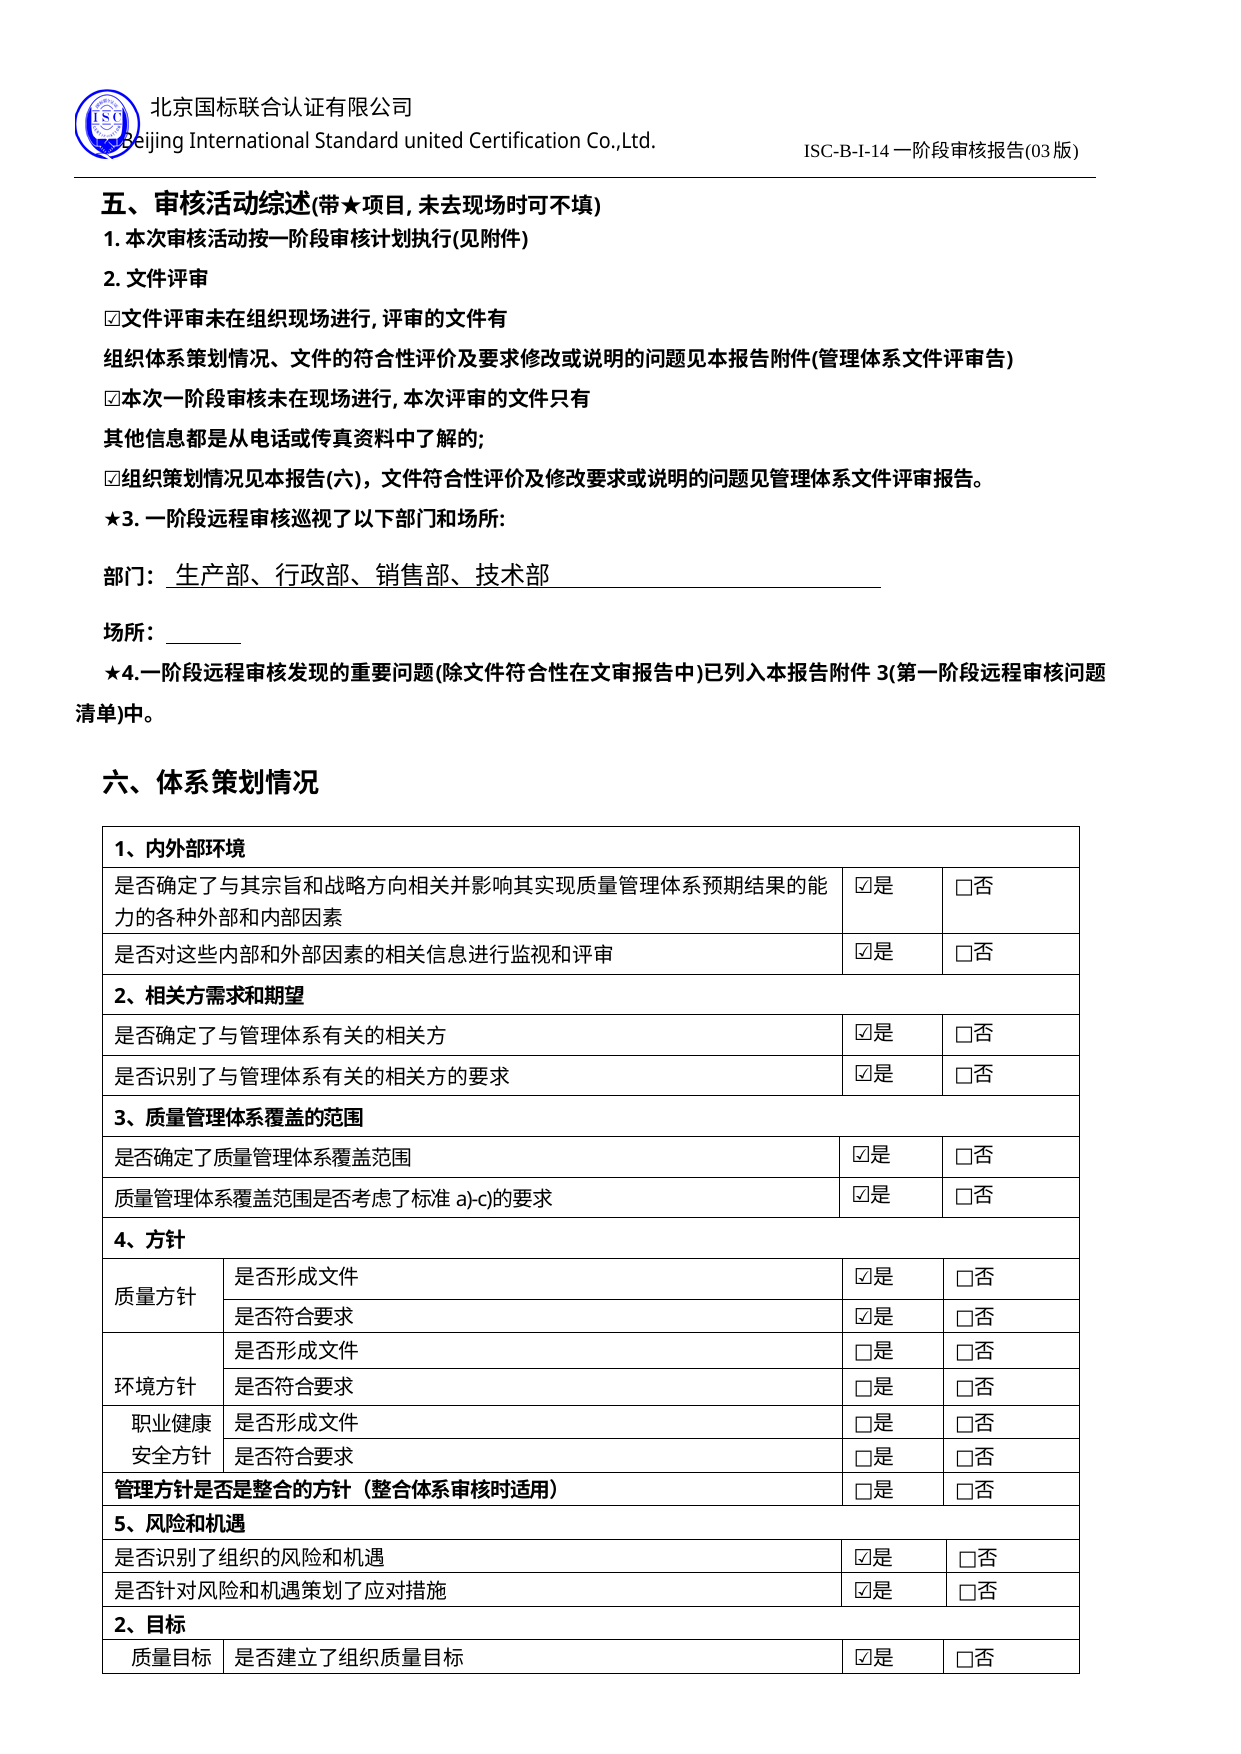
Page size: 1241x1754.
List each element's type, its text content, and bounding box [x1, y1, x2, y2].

text 2. 文件评审 [75, 261, 1107, 294]
table_cell □否 [943, 934, 1079, 973]
table_cell 质量目标 [103, 1640, 223, 1673]
table_cell 是否符合要求 [224, 1369, 842, 1404]
text 1. 本次审核活动按一阶段审核计划执行(见附件) [75, 221, 1107, 254]
table_cell □否 [943, 1137, 1079, 1177]
table_cell 是否形成文件 [224, 1333, 842, 1368]
table_cell ☑是 [843, 1056, 942, 1095]
table_cell □否 [947, 1573, 1079, 1606]
table_cell □否 [943, 1178, 1079, 1217]
table_cell 是否对这些内部和外部因素的相关信息进行监视和评审 [103, 934, 842, 973]
table_cell 质量管理体系覆盖范围是否考虑了标准a)-c)的要求 [103, 1178, 839, 1217]
table_cell 4、方针 [103, 1218, 1079, 1258]
table_cell ☑是 [842, 1573, 946, 1606]
table_cell 是否针对风险和机遇策划了应对措施 [103, 1573, 841, 1606]
table_cell 是否符合要求 [224, 1439, 842, 1472]
text ☑本次一阶段审核未在现场进行, 本次评审的文件只有 [75, 381, 1107, 414]
table_cell 2、目标 [103, 1607, 1079, 1639]
table_cell ☑是 [843, 934, 942, 973]
text 部门： 生产部、行政部、销售部、技术部 [75, 541, 1107, 606]
table_cell 2、相关方需求和期望 [103, 975, 1079, 1014]
text 六、体系策划情况 [102, 749, 1107, 814]
table_cell 是否形成文件 [224, 1259, 842, 1298]
table_cell 是否符合要求 [224, 1300, 842, 1332]
table_cell □否 [947, 1540, 1079, 1572]
text 场所： [75, 616, 1107, 648]
text ☑组织策划情况见本报告(六)，文件符合性评价及修改要求或说明的问题见管理体系文件评审报告。 [75, 461, 1107, 494]
table_cell □否 [943, 868, 1079, 933]
table_cell □否 [944, 1333, 1079, 1368]
table_cell 3、质量管理体系覆盖的范围 [103, 1096, 1079, 1136]
table_cell 是否识别了组织的风险和机遇 [103, 1540, 841, 1572]
table_cell 是否确定了与其宗旨和战略方向相关并影响其实现质量管理体系预期结果的能力的各种外部和内部因素 [103, 868, 842, 933]
table_cell 职业健康安全方针 [103, 1406, 223, 1472]
table_cell 环境方针 [103, 1333, 223, 1404]
table_cell ☑是 [840, 1178, 942, 1217]
table_cell 管理方针是否是整合的方针（整合体系审核时适用） [103, 1473, 842, 1505]
table_cell □否 [944, 1406, 1079, 1438]
table_cell ☑是 [843, 1259, 943, 1298]
table_cell ☑是 [843, 868, 942, 933]
table_cell □否 [944, 1369, 1079, 1404]
table_cell ☑是 [842, 1540, 946, 1572]
table_cell □否 [944, 1473, 1079, 1505]
picture [75, 89, 143, 158]
text 组织体系策划情况、文件的符合性评价及要求修改或说明的问题见本报告附件(管理体系文件评审告) [75, 341, 1107, 374]
table_cell □否 [944, 1300, 1079, 1332]
table_cell 质量方针 [103, 1259, 223, 1332]
table_header 1、内外部环境 [103, 827, 1079, 867]
table_cell □是 [843, 1369, 943, 1404]
table_cell □是 [843, 1473, 943, 1505]
text ☑文件评审未在组织现场进行, 评审的文件有 [75, 301, 1107, 334]
text 其他信息都是从电话或传真资料中了解的; [75, 421, 1107, 454]
table_cell □否 [943, 1015, 1079, 1055]
table_cell 是否识别了与管理体系有关的相关方的要求 [103, 1056, 842, 1095]
table_cell ☑是 [843, 1640, 943, 1673]
table_cell □否 [943, 1056, 1079, 1095]
text ★3. 一阶段远程审核巡视了以下部门和场所: [75, 501, 1107, 534]
table_cell 是否建立了组织质量目标 [224, 1640, 842, 1673]
table_cell □是 [843, 1333, 943, 1368]
table_cell ☑是 [843, 1015, 942, 1055]
table_cell ☑是 [843, 1300, 943, 1332]
table_cell 5、风险和机遇 [103, 1506, 1079, 1539]
table_cell □否 [944, 1439, 1079, 1472]
table_cell 是否形成文件 [224, 1406, 842, 1438]
text 五、审核活动综述(带★项目, 未去现场时可不填) [75, 182, 1107, 221]
table_cell □否 [944, 1640, 1079, 1673]
table_cell ☑是 [840, 1137, 942, 1177]
table_cell 是否确定了质量管理体系覆盖范围 [103, 1137, 839, 1177]
table_cell □否 [944, 1259, 1079, 1298]
table_cell 是否确定了与管理体系有关的相关方 [103, 1015, 842, 1055]
table_cell □是 [843, 1406, 943, 1438]
table_cell □是 [843, 1439, 943, 1472]
text ★4.一阶段远程审核发现的重要问题(除文件符合性在文审报告中)已列入本报告附件3(第一阶段远程审核问题清单)中。 [75, 656, 1107, 729]
